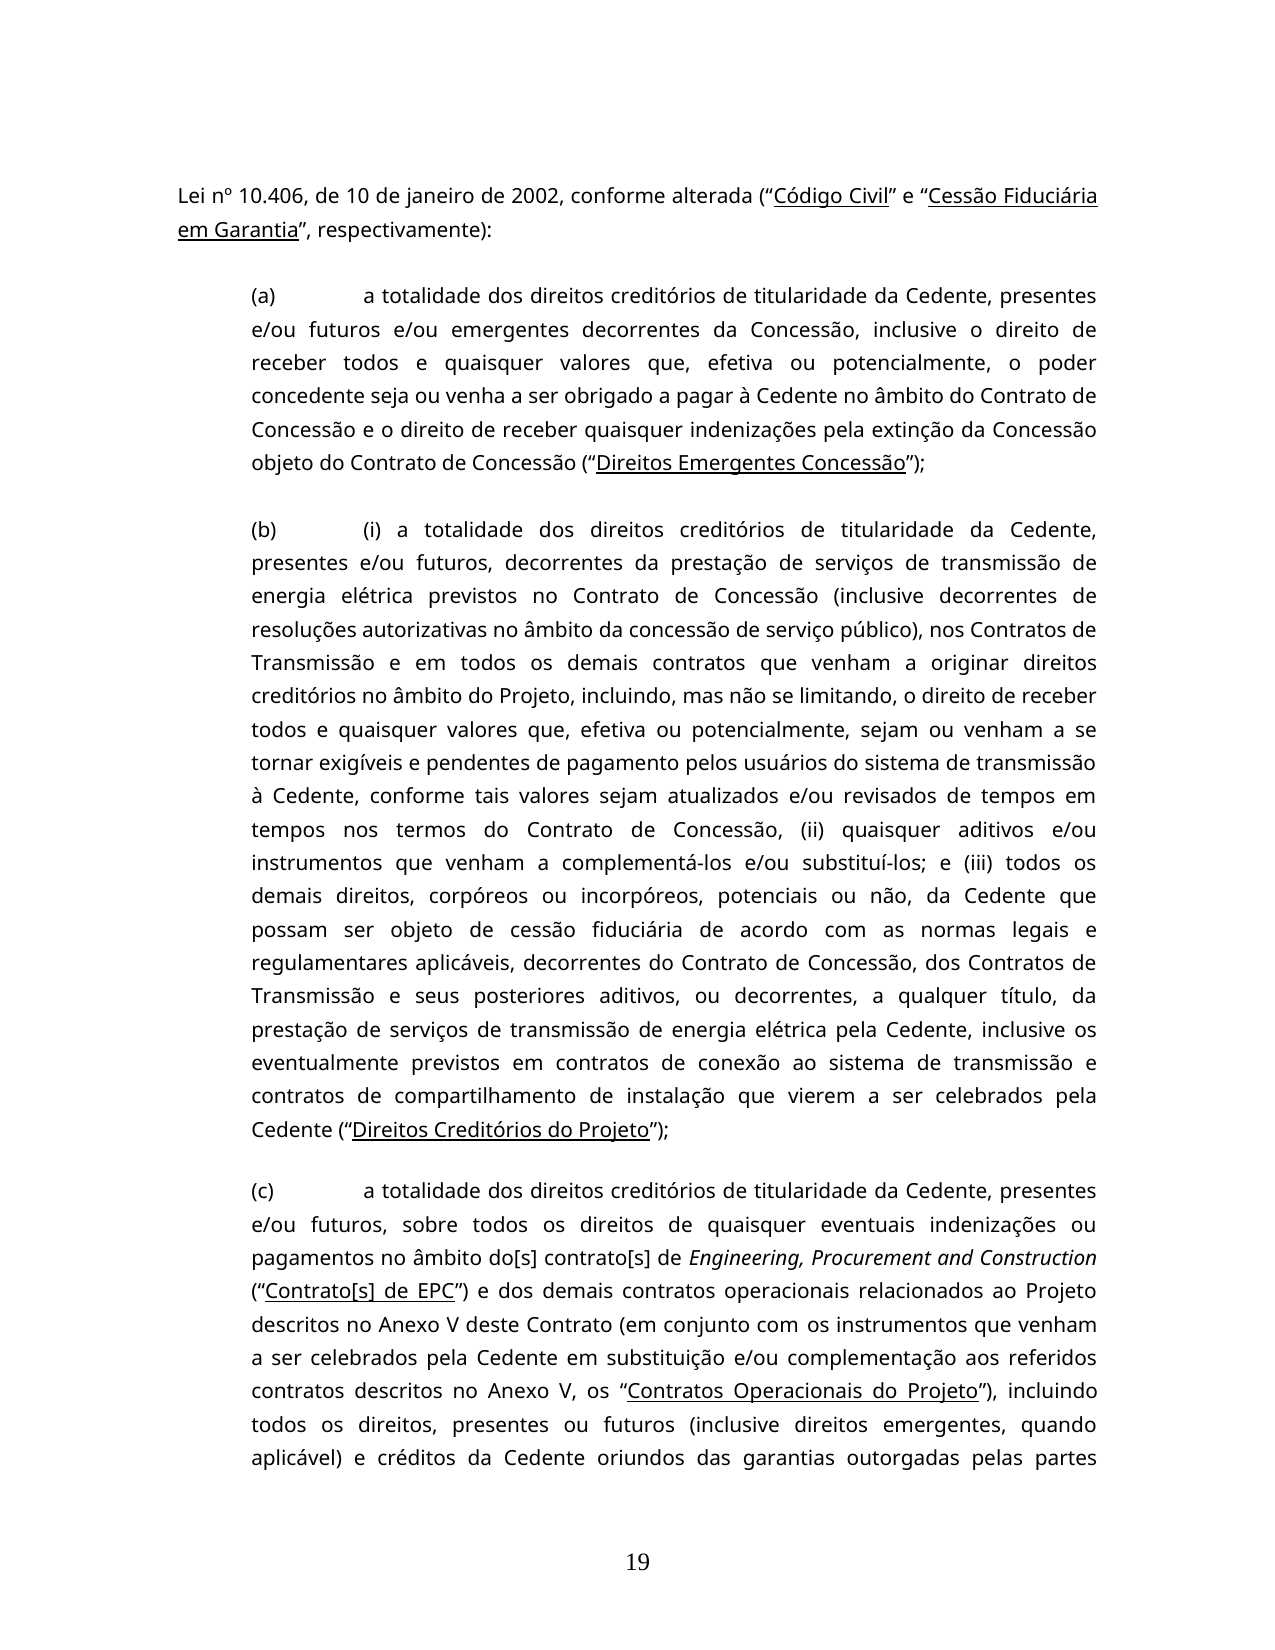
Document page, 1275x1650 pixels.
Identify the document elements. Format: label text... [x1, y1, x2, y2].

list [176, 177, 1098, 244]
list (i) a totalidade dos direitos creditórios de titularidade da Cedente, presentes e/ou futuros, decorrentes da prestação de serviços de transmissão de energia elétrica previstos no Contrato de Concessão (inclusive decorrentes de resoluções autorizativas no âmbito da concessão de serviço público), nos Contratos de Transmissão e em todos os demais contratos que venham a originar direitos creditórios no âmbito do Projeto, incluindo, mas não se limitando, o direito de receber todos e quaisquer valores que, efetiva ou potencialmente, sejam ou venham a se tornar exigíveis e pendentes de pagamento pelos usuários do sistema de transmissão à Cedente, conforme tais valores sejam atualizados e/ou revisados de tempos em tempos nos termos do Contrato de Concessão, (ii) quaisquer aditivos e/ou instrumentos que venham a complementá-los e/ou substituí-los; e (iii) todos os demais direitos, corpóreos ou incorpóreos, potenciais ou não, da Cedente que possam ser objeto de cessão fiduciária de acordo com as normas legais e regulamentares aplicáveis, decorrentes do Contrato de Concessão, dos Contratos de Transmissão e seus posteriores aditivos, ou decorrentes, a qualquer título, da prestação de serviços de transmissão de energia elétrica pela Cedente, inclusive os eventualmente previstos em contratos de conexão ao sistema de transmissão e contratos de compartilhamento de instalação que vierem a ser celebrados pela Cedente (“Direitos Creditórios do Projeto”); [251, 511, 1098, 1144]
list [251, 1172, 1098, 1472]
list a totalidade dos direitos creditórios de titularidade da Cedente, presentes e/ou futuros e/ou emergentes decorrentes da Concessão, inclusive o direito de receber todos e quaisquer valores que, efetiva ou potencialmente, o poder concedente seja ou venha a ser obrigado a pagar à Cedente no âmbito do Contrato de Concessão e o direito de receber quaisquer indenizações pela extinção da Concessão objeto do Contrato de Concessão (“Direitos Emergentes Concessão”); [251, 277, 1098, 477]
